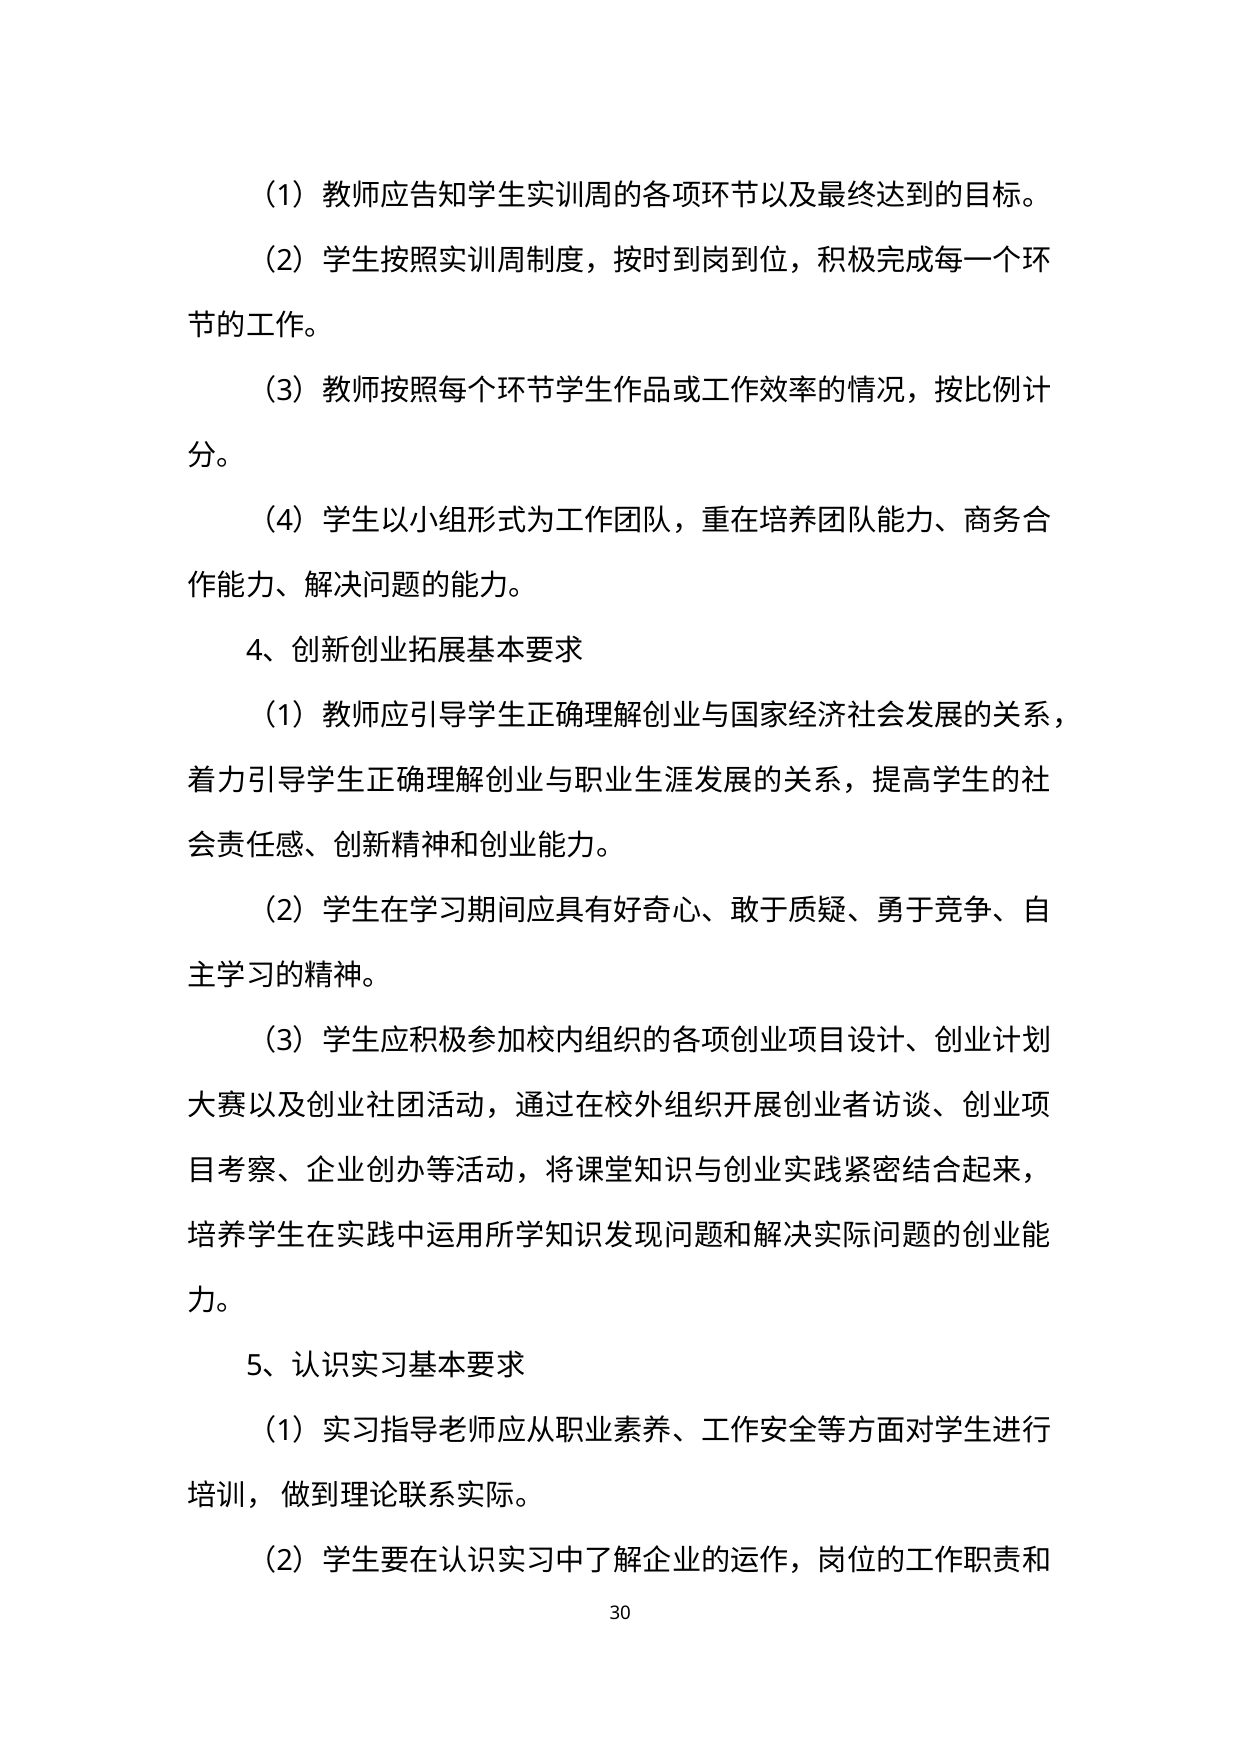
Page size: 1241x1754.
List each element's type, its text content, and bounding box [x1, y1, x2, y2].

text （3）教师按照每个环节学生作品或工作效率的情况，按比例计分。 [187, 355, 1053, 485]
text 4、创新创业拓展基本要求 [187, 615, 1053, 680]
text （2）学生在学习期间应具有好奇心、敢于质疑、勇于竞争、自主学习的精神。 [187, 875, 1053, 1005]
text （2）学生按照实训周制度，按时到岗到位，积极完成每一个环节的工作。 [187, 225, 1053, 355]
text 5、认识实习基本要求 [187, 1330, 1053, 1395]
text （3）学生应积极参加校内组织的各项创业项目设计、创业计划大赛以及创业社团活动，通过在校外组织开展创业者访谈、创业项目考察、企业创办等活动，将课堂知识与创业实践紧密结合起来，培养学生在实践中运用所学知识发现问题和解决实际问题的创业能力。 [187, 1005, 1053, 1330]
text （1）教师应告知学生实训周的各项环节以及最终达到的目标。 [187, 160, 1053, 225]
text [187, 1525, 1053, 1590]
text （1）实习指导老师应从职业素养、工作安全等方面对学生进行培训， 做到理论联系实际。 [187, 1395, 1053, 1525]
text （1）教师应引导学生正确理解创业与国家经济社会发展的关系，着力引导学生正确理解创业与职业生涯发展的关系，提高学生的社会责任感、创新精神和创业能力。 [187, 680, 1053, 875]
text （4）学生以小组形式为工作团队，重在培养团队能力、商务合作能力、解决问题的能力。 [187, 485, 1053, 615]
